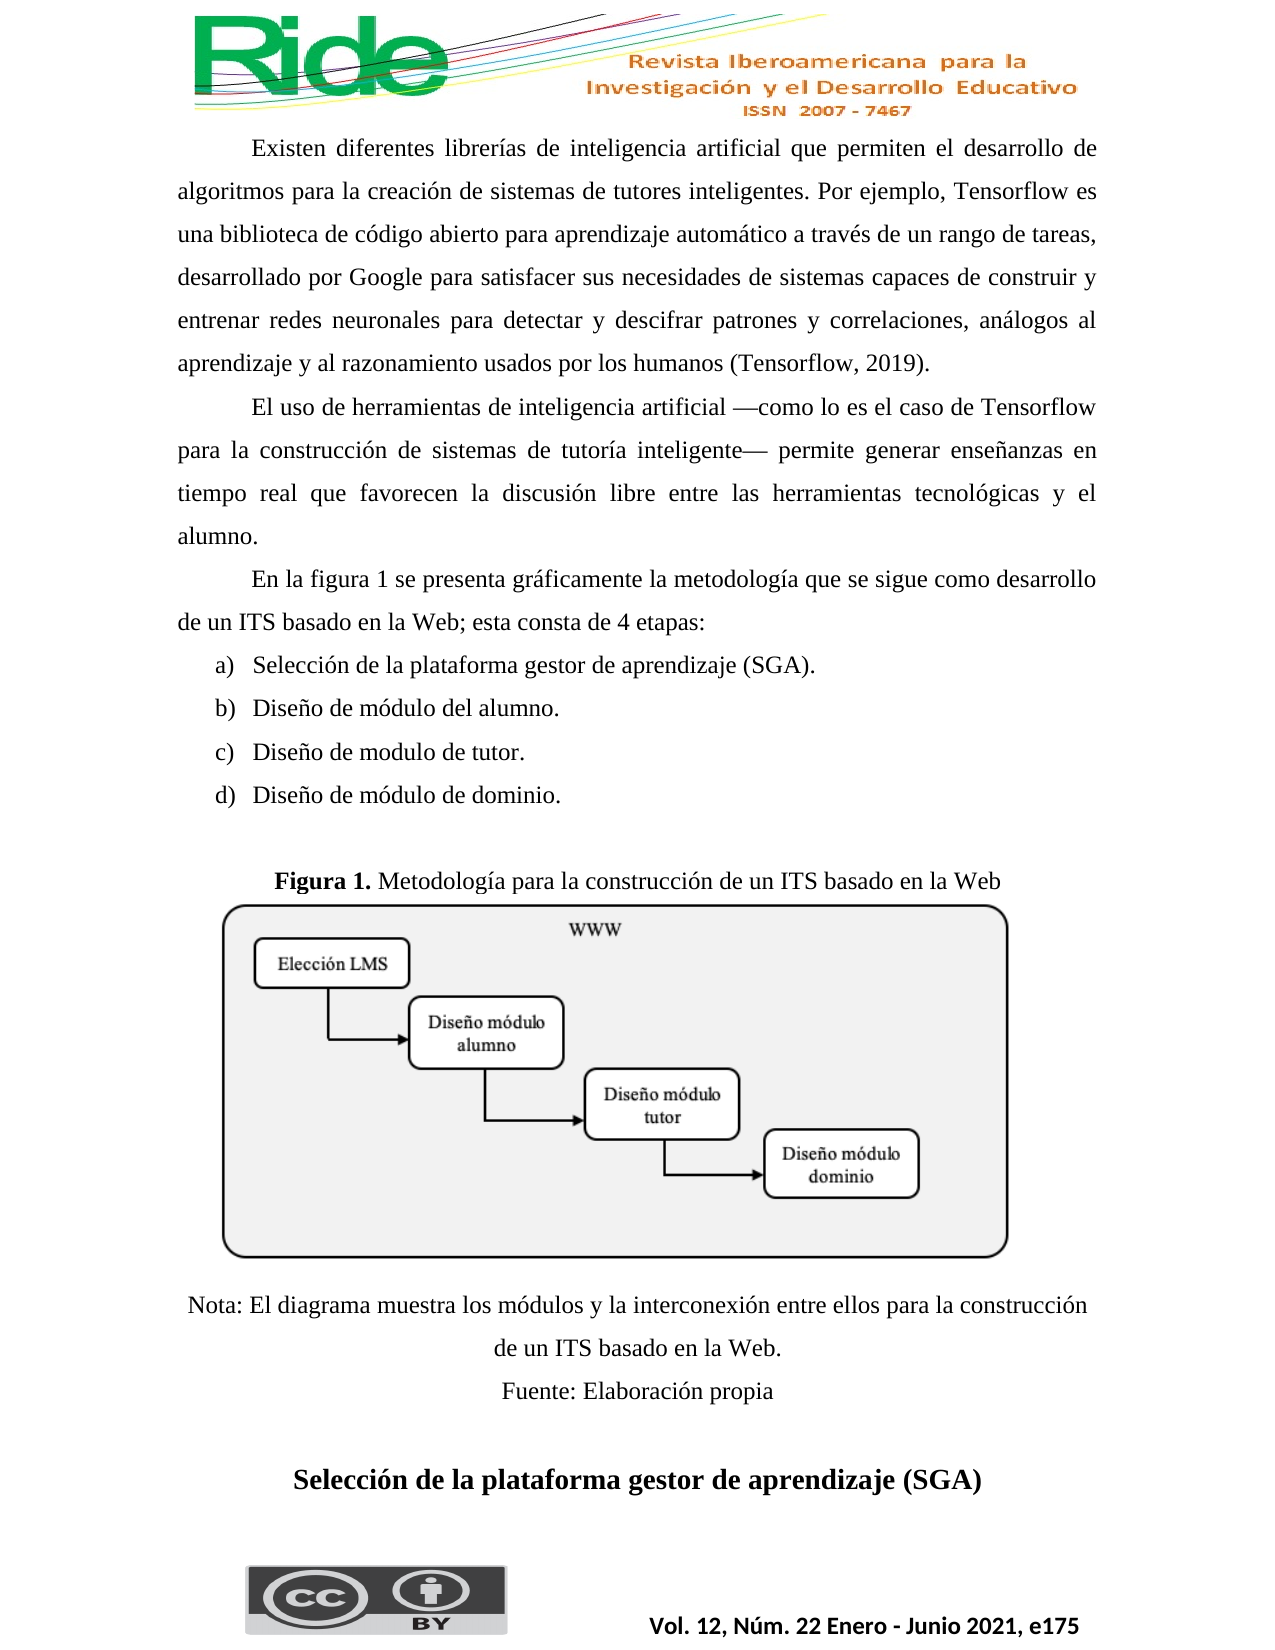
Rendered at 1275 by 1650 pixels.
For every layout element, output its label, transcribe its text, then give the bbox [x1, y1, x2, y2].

text Nota: El diagrama muestra los módulos y la interconexión entre ellos para la construcción de un ITS basado en la Web. [177, 1290, 1098, 1362]
text Figura 1. Metodología para la construcción de un ITS basado en la Web [177, 866, 1098, 895]
text En la figura 1 se presenta gráficamente la metodología que se sigue como desarrollo de un ITS basado en la Web; esta consta de 4 etapas: [177, 564, 1098, 636]
picture [245, 1565, 508, 1635]
text Fuente: Elaboración propia [177, 1376, 1098, 1405]
picture [194, 14, 1081, 119]
picture [207, 894, 1068, 1275]
list Diseño de módulo de dominio. [215, 780, 1098, 808]
list Selección de la plataforma gestor de aprendizaje (SGA). [215, 650, 1098, 679]
list Diseño de modulo de tutor. [215, 737, 1098, 765]
text El uso de herramientas de inteligencia artificial —como lo es el caso de Tensorflow para la construcción de sistemas de tutoría inteligente— permite generar enseñanzas en tiempo real que favorecen la discusión libre entre las herramientas tecnológicas y el alumno. [177, 392, 1098, 550]
list Diseño de módulo del alumno. [215, 693, 1098, 722]
text Existen diferentes librerías de inteligencia artificial que permiten el desarrollo de algoritmos para la creación de sistemas de tutores inteligentes. Por ejemplo, Tensorflow es una biblioteca de código abierto para aprendizaje automático a través de un rango de tareas, desarrollado por Google para satisfacer sus necesidades de sistemas capaces de construir y entrenar redes neuronales para detectar y descifrar patrones y correlaciones, análogos al aprendizaje y al razonamiento usados por los humanos (Tensorflow, 2019). [177, 133, 1098, 377]
text Selección de la plataforma gestor de aprendizaje (SGA) [177, 1462, 1098, 1496]
